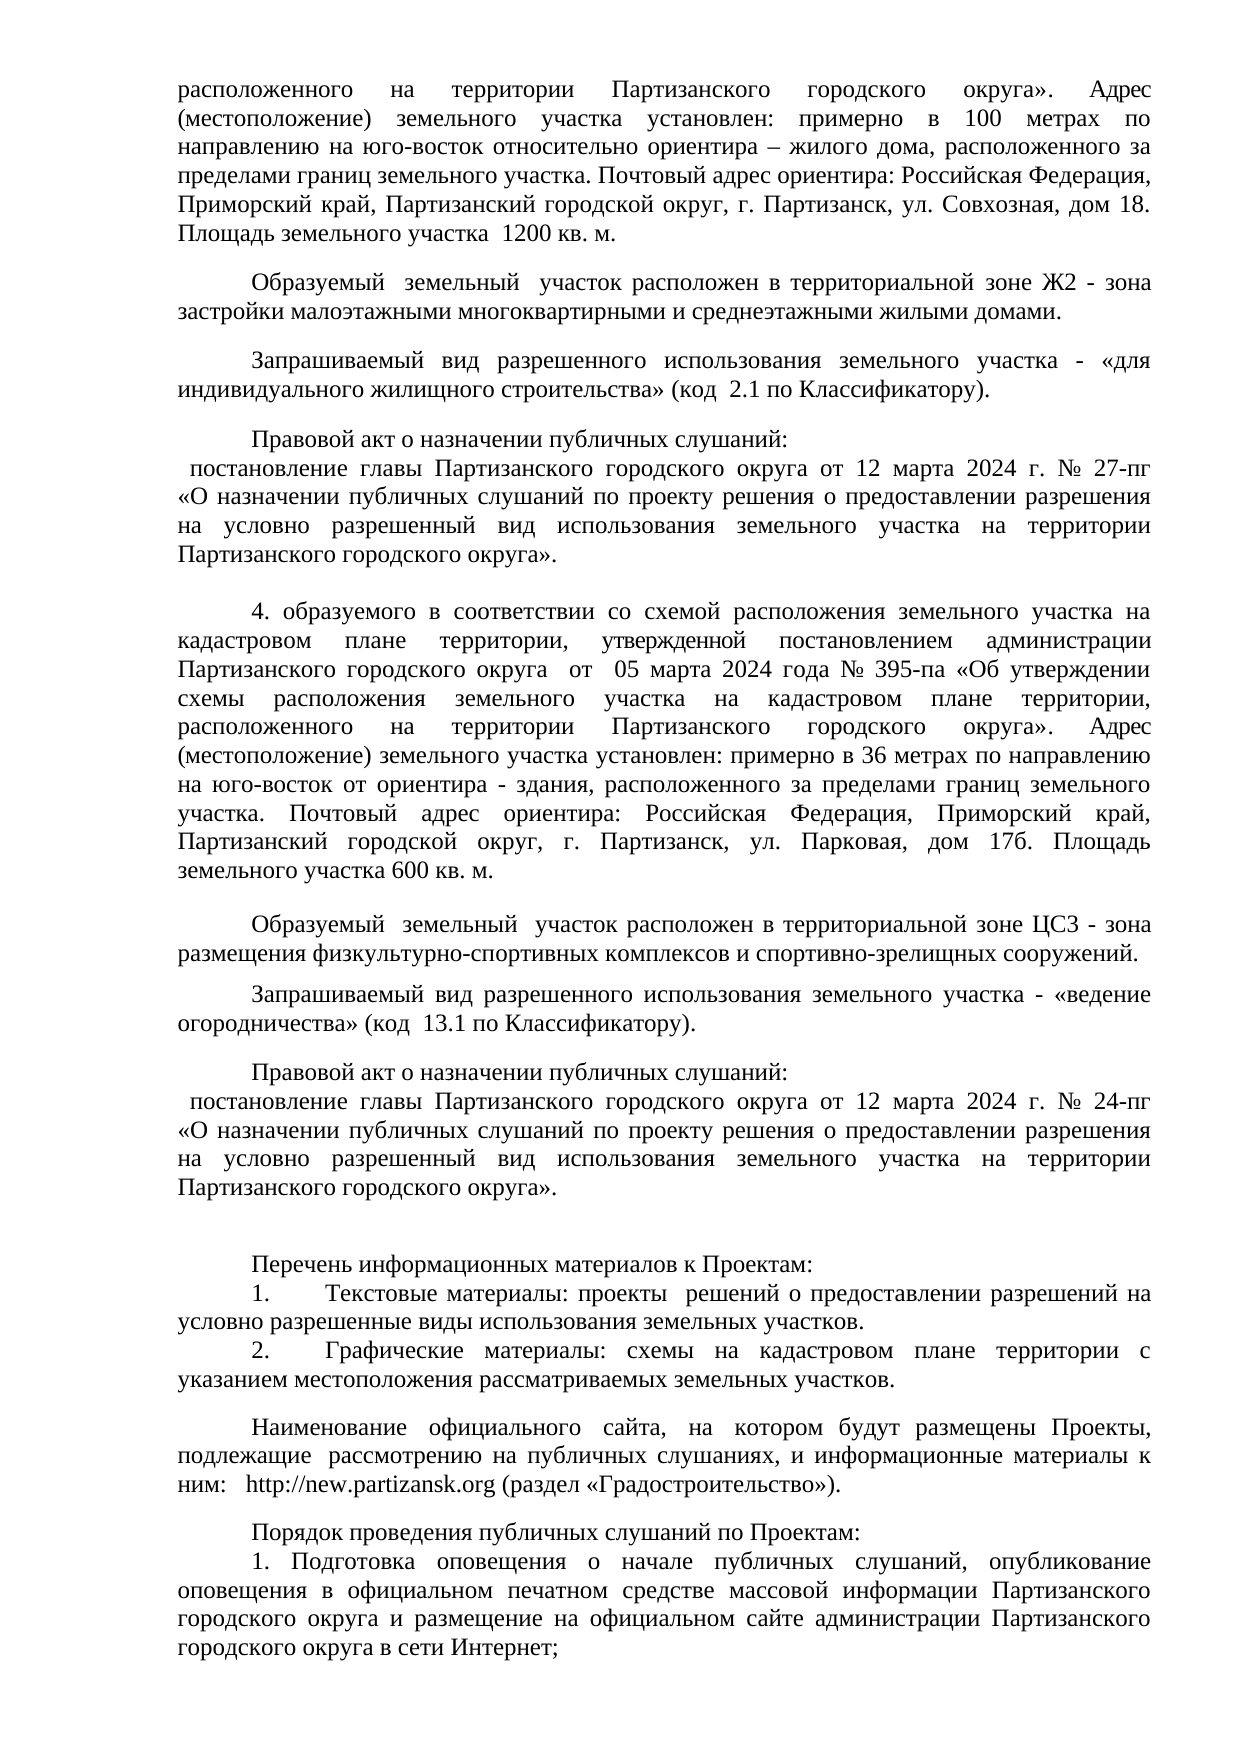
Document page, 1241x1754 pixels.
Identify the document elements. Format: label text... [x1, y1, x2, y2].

list Текстовые материалы: проекты решений о предоставлении разрешений на условно разрешенные виды использования земельных участков. [177, 1278, 1152, 1335]
list Графические материалы: схемы на кадастровом плане территории с указанием местоположения рассматриваемых земельных участков. [177, 1335, 1152, 1393]
subtitle Наименование официального сайта, на котором будут размещены Проекты, подлежащие рассмотрению на публичных слушаниях, и информационные материалы к ним: http://new.partizansk.org (раздел «Градостроительство»). [177, 1412, 1152, 1498]
text Правовой акт о назначении публичных слушаний: [177, 1057, 1152, 1086]
text Запрашиваемый вид разрешенного использования земельного участка - «для индивидуального жилищного строительства» (код 2.1 по Классификатору). [177, 346, 1152, 403]
text Порядок проведения публичных слушаний по Проектам: [177, 1517, 1152, 1546]
text Запрашиваемый вид разрешенного использования земельного участка - «ведение огородничества» (код 13.1 по Классификатору). [177, 979, 1152, 1036]
text Образуемый земельный участок расположен в территориальной зоне Ж2 - зона застройки малоэтажными многоквартирными и среднеэтажными жилыми домами. [177, 267, 1152, 325]
text 4. образуемого в соответствии со схемой расположения земельного участка на кадастровом плане территории, утвержденной постановлением администрации Партизанского городского округа от 05 марта 2024 года № 395-па «Об утверждении схемы расположения земельного участка на кадастровом плане территории, расположенного на территории Партизанского городского округа». Адрес (местоположение) земельного участка установлен: примерно в 36 метрах по направлению на юго-восток от ориентира - здания, расположенного за пределами границ земельного участка. Почтовый адрес ориентира: Российская Федерация, Приморский край, Партизанский городской округ, г. Партизанск, ул. Парковая, дом 17б. Площадь земельного участка 600 кв. м. [177, 596, 1152, 884]
text постановление главы Партизанского городского округа от 12 марта 2024 г. № 24-пг «О назначении публичных слушаний по проекту решения о предоставлении разрешения на условно разрешенный вид использования земельного участка на территории Партизанского городского округа». [177, 1086, 1152, 1201]
text Перечень информационных материалов к Проектам: [177, 1249, 1152, 1278]
text Правовой акт о назначении публичных слушаний: [177, 424, 1152, 453]
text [177, 74, 1152, 246]
text 1. Подготовка оповещения о начале публичных слушаний, опубликование оповещения в официальном печатном средстве массовой информации Партизанского городского округа и размещение на официальном сайте администрации Партизанского городского округа в сети Интернет; [177, 1546, 1152, 1661]
text постановление главы Партизанского городского округа от 12 марта 2024 г. № 27-пг «О назначении публичных слушаний по проекту решения о предоставлении разрешения на условно разрешенный вид использования земельного участка на территории Партизанского городского округа». [177, 453, 1152, 568]
text Образуемый земельный участок расположен в территориальной зоне ЦС3 - зона размещения физкультурно-спортивных комплексов и спортивно-зрелищных сооружений. [177, 909, 1152, 966]
